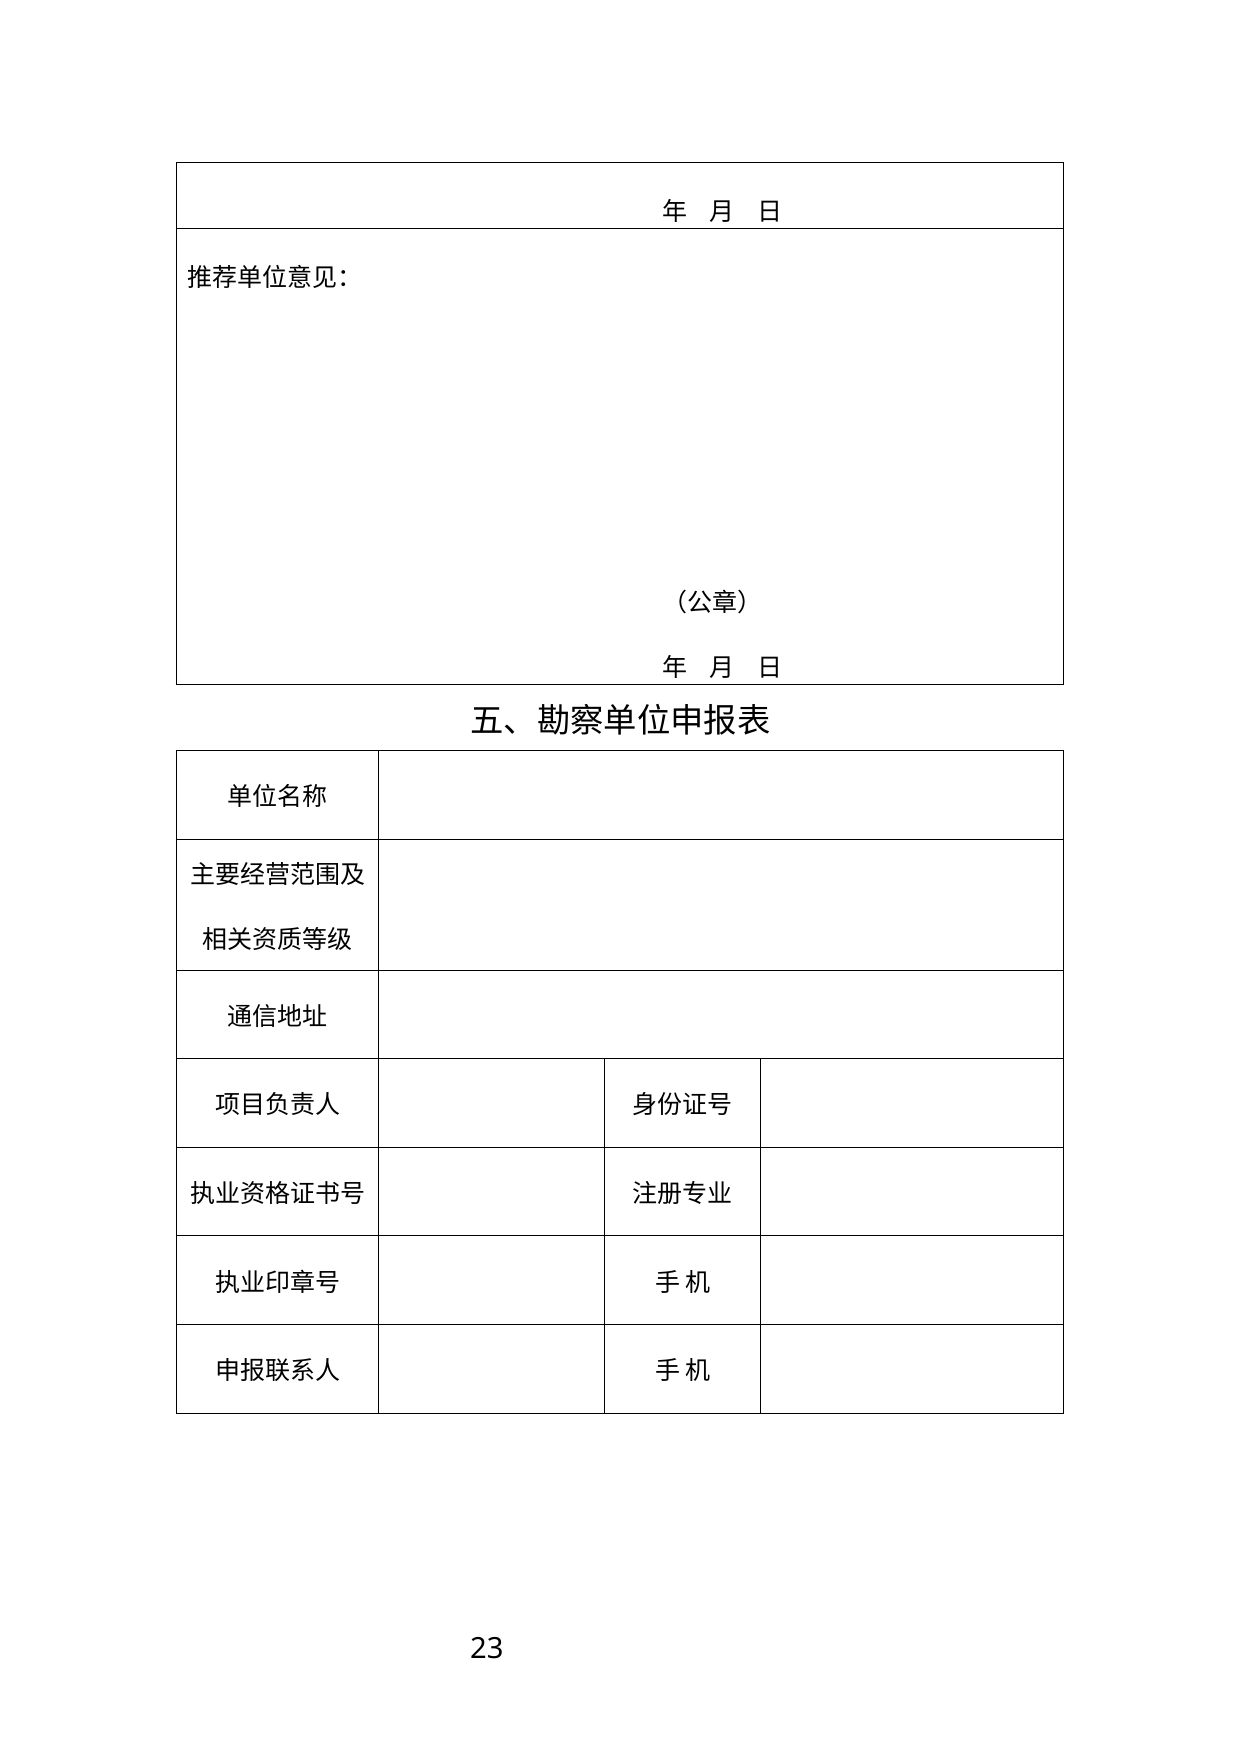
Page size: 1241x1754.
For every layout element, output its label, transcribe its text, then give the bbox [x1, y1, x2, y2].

table_cell [379, 1059, 604, 1147]
table_cell [761, 1059, 1063, 1147]
table_cell 推荐单位意见： （公章） 年 月 日 [177, 229, 1063, 684]
table_cell [379, 1236, 604, 1324]
table_cell [379, 840, 1063, 970]
table_cell [379, 1148, 604, 1235]
table_cell [761, 1236, 1063, 1324]
table_cell 执业印章号 [177, 1236, 378, 1324]
table_cell 手 机 [605, 1236, 760, 1324]
table_cell 执业资格证书号 [177, 1148, 378, 1235]
text 五、勘察单位申报表 [187, 685, 1053, 750]
table_cell 申报联系人 [177, 1325, 378, 1412]
table_cell 通信地址 [177, 971, 378, 1058]
table_cell 身份证号 [605, 1059, 760, 1147]
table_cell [177, 163, 1063, 228]
table_cell [379, 971, 1063, 1058]
table_cell [761, 1148, 1063, 1235]
table_cell [379, 1325, 604, 1412]
table_cell 主要经营范围及相关资质等级 [177, 840, 378, 970]
table_cell 项目负责人 [177, 1059, 378, 1147]
table_header 单位名称 [177, 751, 378, 839]
table_cell [761, 1325, 1063, 1412]
table_header [379, 751, 1063, 839]
table_cell 手 机 [605, 1325, 760, 1412]
table_cell 注册专业 [605, 1148, 760, 1235]
